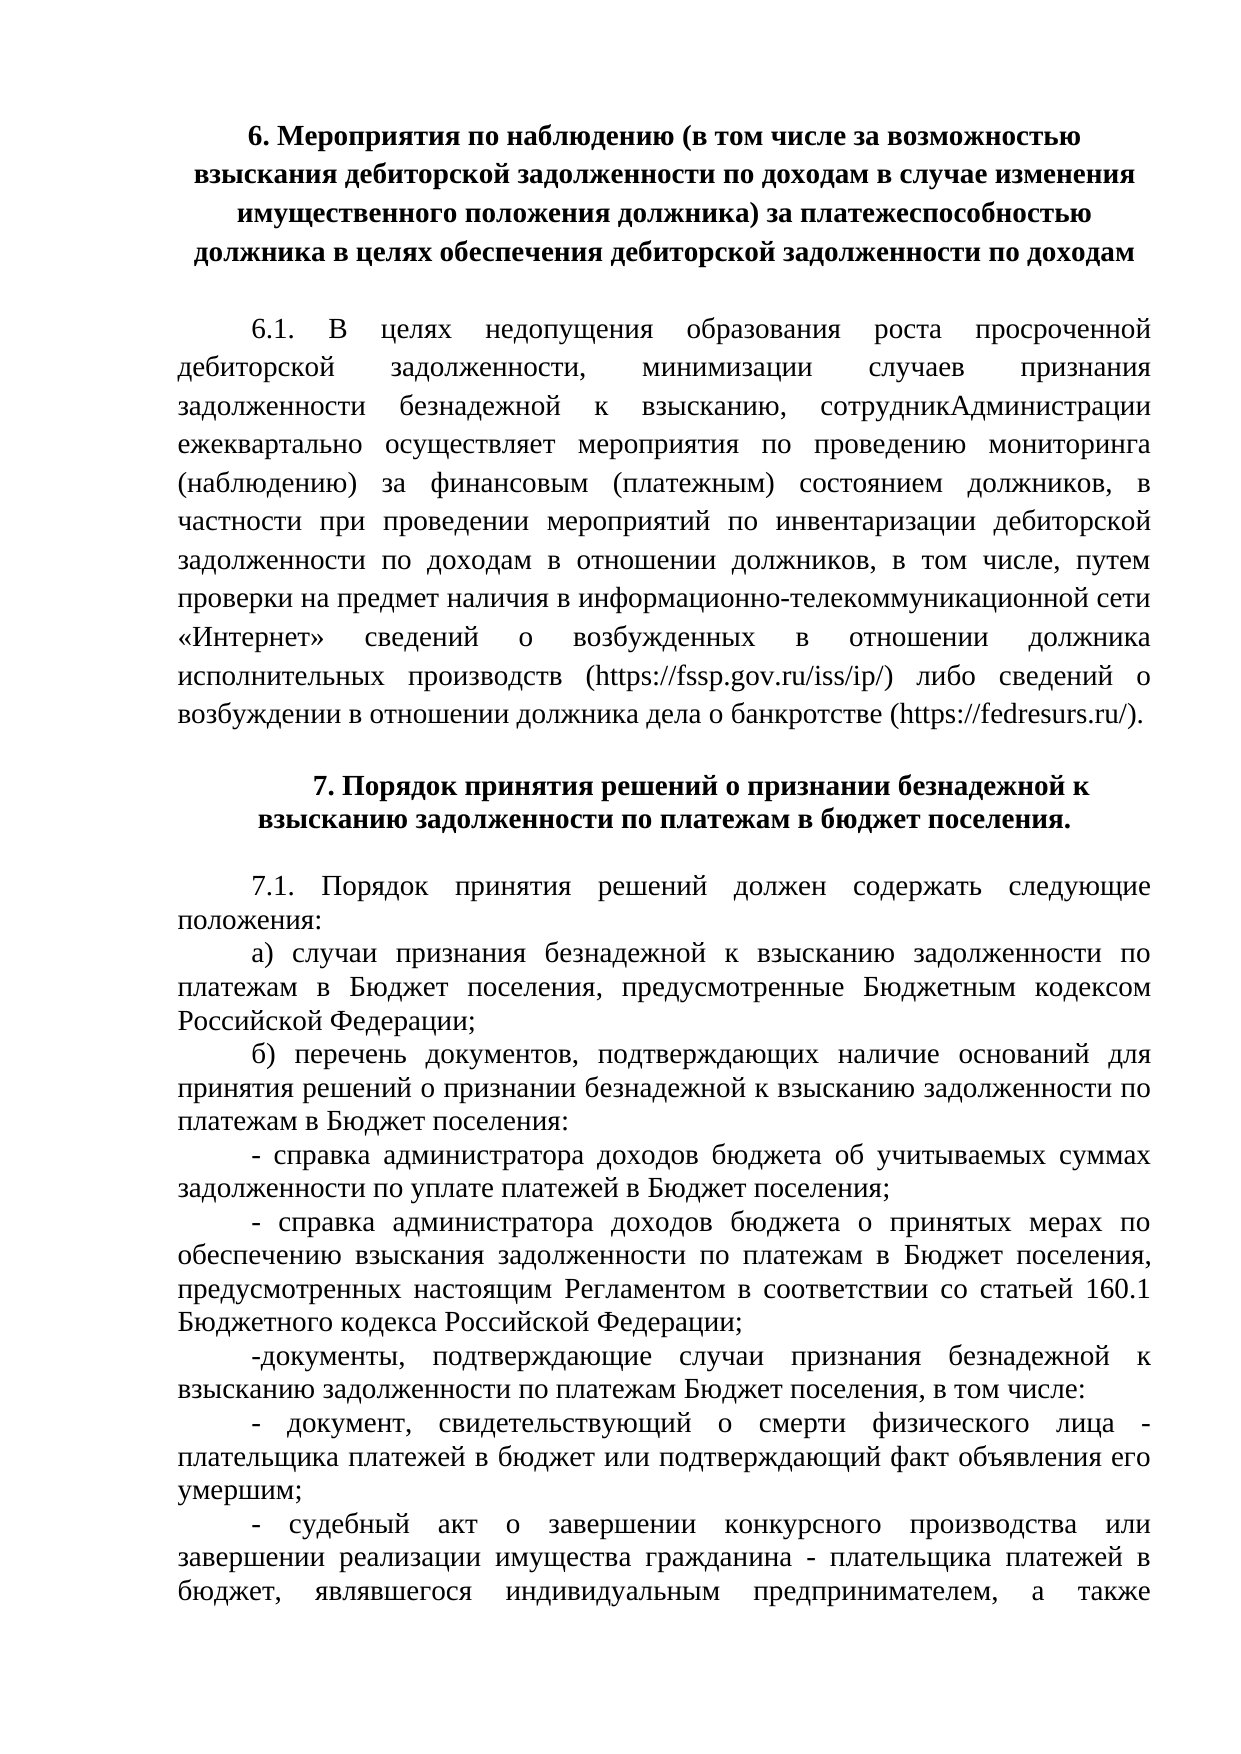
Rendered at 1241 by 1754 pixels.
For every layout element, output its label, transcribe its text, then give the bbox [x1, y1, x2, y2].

text - справка администратора доходов бюджета о принятых мерах по обеспечению взыскания задолженности по платежам в Бюджет поселения, предусмотренных настоящим Регламентом в соответствии со статьей 160.1 Бюджетного кодекса Российской Федерации; [177, 1204, 1152, 1338]
text а) случаи признания безнадежной к взысканию задолженности по платежам в Бюджет поселения, предусмотренные Бюджетным кодексом Российской Федерации; [177, 936, 1152, 1036]
text 7.1. Порядок принятия решений должен содержать следующие положения: [177, 868, 1152, 936]
text 7. Порядок принятия решений о признании безнадежной к взысканию задолженности по платежам в бюджет поселения. [177, 768, 1152, 835]
text - справка администратора доходов бюджета об учитываемых суммах задолженности по уплате платежей в Бюджет поселения; [177, 1137, 1152, 1204]
text -документы, подтверждающие случаи признания безнадежной к взысканию задолженности по платежам Бюджет поселения, в том числе: [177, 1338, 1152, 1405]
text 6.1. В целях недопущения образования роста просроченной дебиторской задолженности, минимизации случаев признания задолженности безнадежной к взысканию, сотрудникАдминистрации ежеквартально осуществляет мероприятия по проведению мониторинга (наблюдению) за финансовым (платежным) состоянием должников, в частности при проведении мероприятий по инвентаризации дебиторской задолженности по доходам в отношении должников, в том числе, путем проверки на предмет наличия в информационно-телекоммуникационной сети «Интернет» сведений о возбужденных в отношении должника исполнительных производств (https://fssp.gov.ru/iss/ip/) либо сведений о возбуждении в отношении должника дела о банкротстве (https://fedresurs.ru/). [177, 311, 1152, 730]
text б) перечень документов, подтверждающих наличие оснований для принятия решений о признании безнадежной к взысканию задолженности по платежам в Бюджет поселения: [177, 1036, 1152, 1137]
text 6. Мероприятия по наблюдению (в том числе за возможностью взыскания дебиторской задолженности по доходам в случае изменения имущественного положения должника) за платежеспособностью должника в целях обеспечения дебиторской задолженности по доходам [177, 118, 1152, 267]
text - документ, свидетельствующий о смерти физического лица - плательщика платежей в бюджет или подтверждающий факт объявления его умершим; [177, 1405, 1152, 1506]
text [177, 1506, 1152, 1606]
